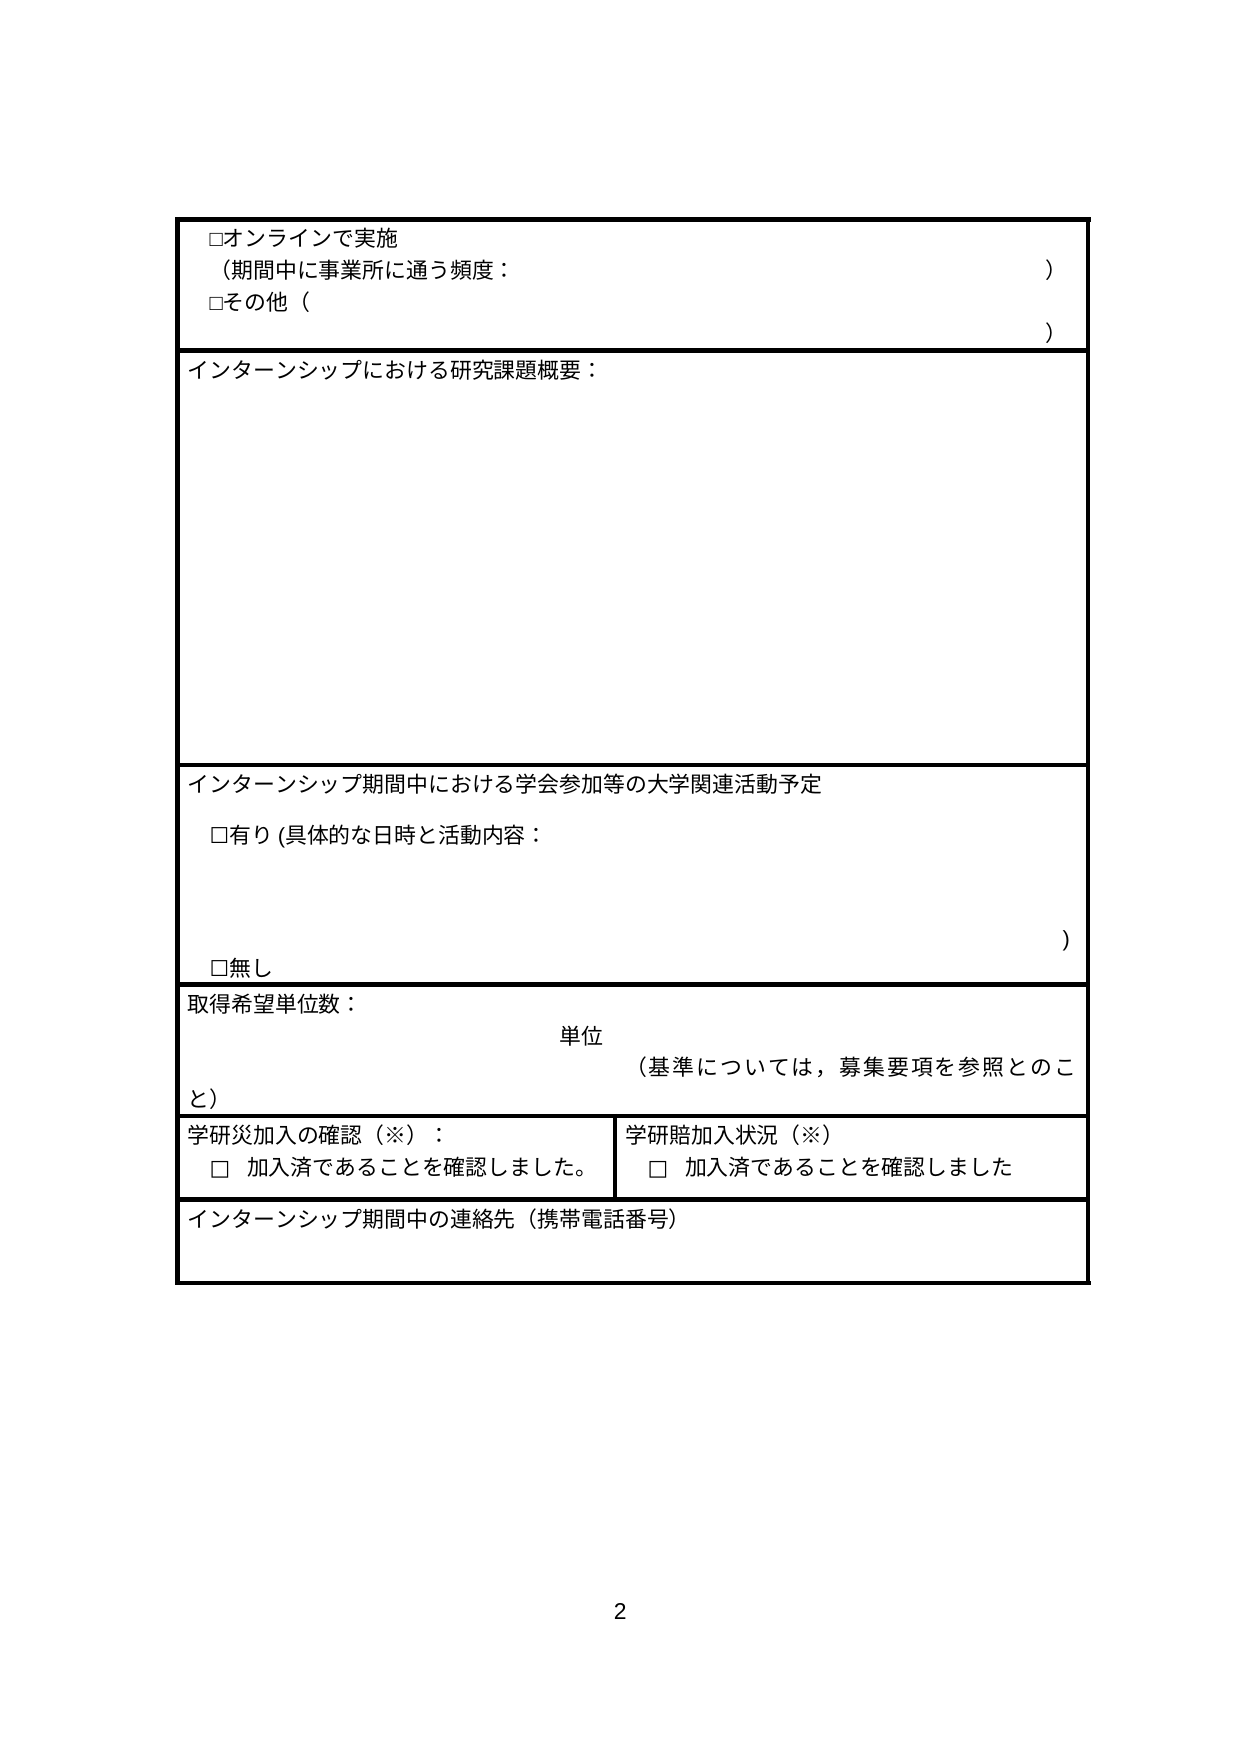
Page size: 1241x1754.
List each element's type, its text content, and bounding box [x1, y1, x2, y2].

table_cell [180, 222, 1086, 348]
table_cell 取得希望単位数： 単位 （基準については，募集要項を参照とのこと） [180, 987, 1086, 1114]
table_cell 学研災加入の確認（※）： 加入済であることを確認しました。 [180, 1118, 613, 1197]
table_cell 学研賠加入状況（※） 加入済であることを確認しました [617, 1118, 1086, 1197]
table_cell インターンシップ期間中における学会参加等の大学関連活動予定 有り (具体的な日時と活動内容： ) 無し [180, 767, 1086, 982]
table_cell インターンシップ期間中の連絡先（携帯電話番号） [180, 1202, 1086, 1281]
table_cell インターンシップにおける研究課題概要： [180, 353, 1086, 763]
